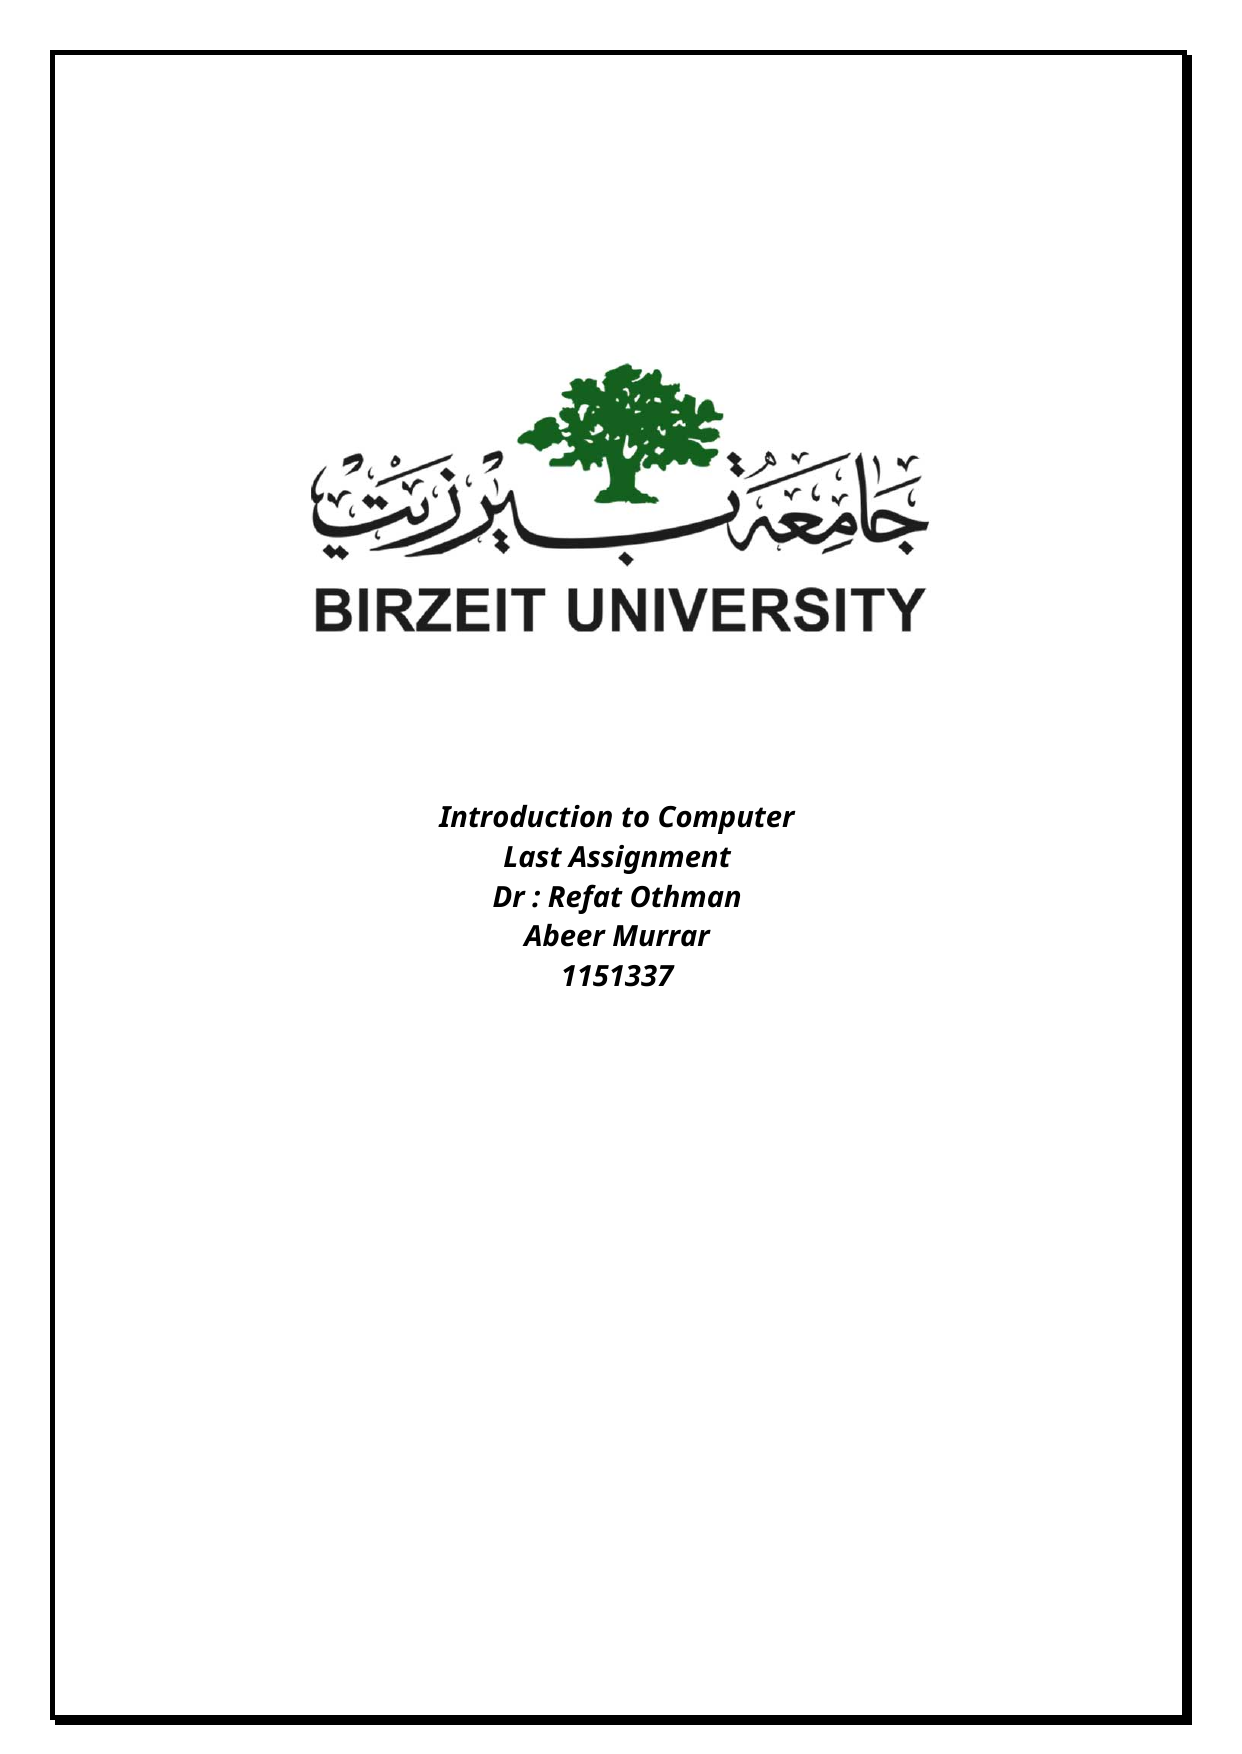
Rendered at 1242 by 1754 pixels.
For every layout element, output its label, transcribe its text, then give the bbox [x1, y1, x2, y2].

text Last Assignment [164, 836, 1072, 876]
text 1151337 [164, 955, 1072, 995]
text Abeer Murrar [164, 916, 1072, 955]
picture [164, 270, 1074, 724]
text Dr : Refat Othman [164, 876, 1072, 916]
text Introduction to Computer [164, 797, 1072, 836]
